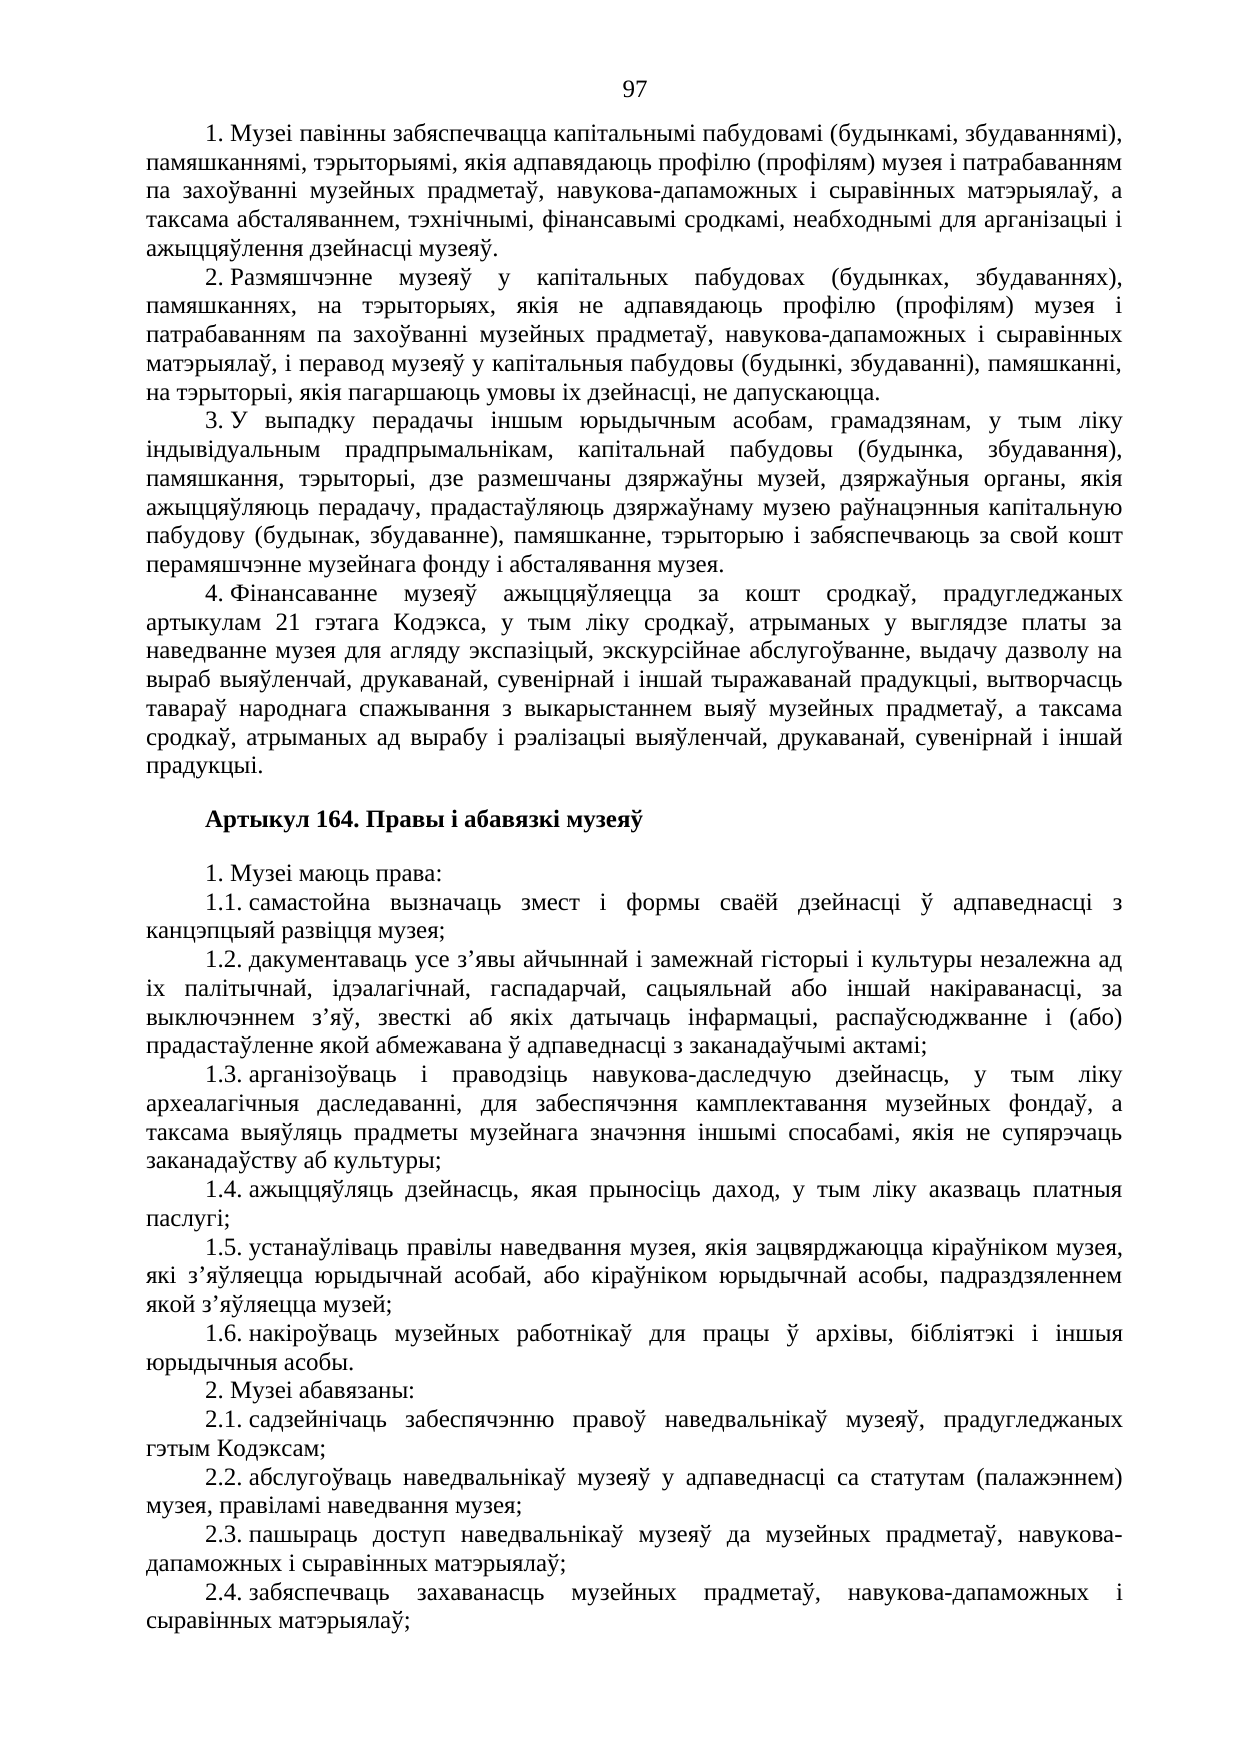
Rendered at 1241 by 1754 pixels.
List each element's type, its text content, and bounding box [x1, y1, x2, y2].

text 2. Размяшчэнне музеяў у капітальных пабудовах (будынках, збудаваннях), памяшканнях, на тэрыторыях, якiя не адпавядаюць профілю (профілям) музея і патрабаванням па захоўванні музейных прадметаў, навукова-дапаможных і сыравінных матэрыялаў, i перавод музеяў у капітальныя пабудовы (будынкi, збудаванні), памяшканнi, на тэрыторыі, якiя пагаршаюць умовы iх дзейнасцi, не дапускаюцца. [146, 262, 1123, 406]
text 1.1. самастойна вызначаць змест і формы сваёй дзейнасці ў адпаведнасці з канцэпцыяй развіцця музея; [146, 887, 1123, 944]
text 2.2. абслугоўваць наведвальнікаў музеяў у адпаведнасці са статутам (палажэннем) музея, правіламі наведвання музея; [146, 1462, 1123, 1519]
text 1. Музеі павінны забяспечвацца капітальнымі пабудовамі (будынкамі, збудаваннямі), памяшканнямі, тэрыторыямі, якiя адпавядаюць профілю (профілям) музея і патрабаванням па захоўванні музейных прадметаў, навукова-дапаможных і сыравінных матэрыялаў, а таксама абсталяваннем, тэхнiчнымi, фiнансавымi сродкамi, неабходнымi для арганiзацыi i ажыццяўлення дзейнасцi музеяў. [146, 118, 1123, 262]
text 4. Фінансаванне музеяў ажыццяўляецца за кошт сродкаў, прадугледжаных артыкулам 21 гэтага Кодэкса, у тым лiку сродкаў, атрыманых у выглядзе платы за наведванне музея для агляду экспазiцый, экскурсiйнае абслугоўванне, выдачу дазволу на выраб выяўленчай, друкаванай, сувенірнай і іншай тыражаванай прадукцыі, вытворчасць тавараў народнага спажывання з выкарыстаннем выяў музейных прадметаў, а таксама сродкаў, атрыманых ад вырабу i рэалiзацыi выяўленчай, друкаванай, сувенiрнай i iншай прадукцыi. [146, 578, 1123, 779]
text 2.1. садзейнічаць забеспячэнню правоў наведвальнікаў музеяў, прадугледжаных гэтым Кодэксам; [146, 1404, 1123, 1462]
text 2.3. пашыраць доступ наведвальнікаў музеяў да музейных прадметаў, навукова-дапаможных і сыравінных матэрыялаў; [146, 1519, 1123, 1577]
text 1.2. дакументаваць усе з’явы айчыннай і замежнай гісторыі і культуры незалежна ад іх палітычнай, ідэалагічнай, гаспадарчай, сацыяльнай або іншай накіраванасці, за выключэннем з’яў, звесткі аб якіх датычаць інфармацыі, распаўсюджванне і (або) прадастаўленне якой абмежавана ў адпаведнасці з заканадаўчымі актамі; [146, 944, 1123, 1059]
text 1.5. устанаўліваць правілы наведвання музея, якія зацвярджаюцца кіраўніком музея, які з’яўляецца юрыдычнай асобай, або кіраўніком юрыдычнай асобы, падраздзяленнем якой з’яўляецца музей; [146, 1232, 1123, 1318]
text 1.4. ажыццяўляць дзейнасць, якая прыносіць даход, у тым ліку аказваць платныя паслугі; [146, 1174, 1123, 1232]
text 2.4. забяспечваць захаванасць музейных прадметаў, навукова-дапаможных і сыравінных матэрыялаў; [146, 1577, 1123, 1634]
text 3. У выпадку перадачы іншым юрыдычным асобам, грамадзянам, у тым ліку індывідуальным прадпрымальнікам, капітальнай пабудовы (будынка, збудавання), памяшкання, тэрыторыі, дзе размешчаны дзяржаўны музей, дзяржаўныя органы, якія ажыццяўляюць перадачу, прадастаўляюць дзяржаўнаму музею раўнацэнныя капітальную пабудову (будынак, збудаванне), памяшканне, тэрыторыю і забяспечваюць за свой кошт перамяшчэнне музейнага фонду і абсталявання музея. [146, 406, 1123, 578]
text 1. Музеі маюць права: [146, 858, 1123, 887]
text Артыкул 164. Правы і абавязкі музеяў [205, 804, 1123, 833]
text 2. Музеі абавязаны: [146, 1376, 1123, 1404]
text 1.6. накіроўваць музейных работнікаў для працы ў архівы, бібліятэкі і іншыя юрыдычныя асобы. [146, 1318, 1123, 1376]
text 1.3. арганізоўваць і праводзіць навукова-даследчую дзейнасць, у тым ліку археалагічныя даследаванні, для забеспячэння камплектавання музейных фондаў, а таксама выяўляць прадметы музейнага значэння іншымі спосабамі, якія не супярэчаць заканадаўству аб культуры; [146, 1059, 1123, 1174]
